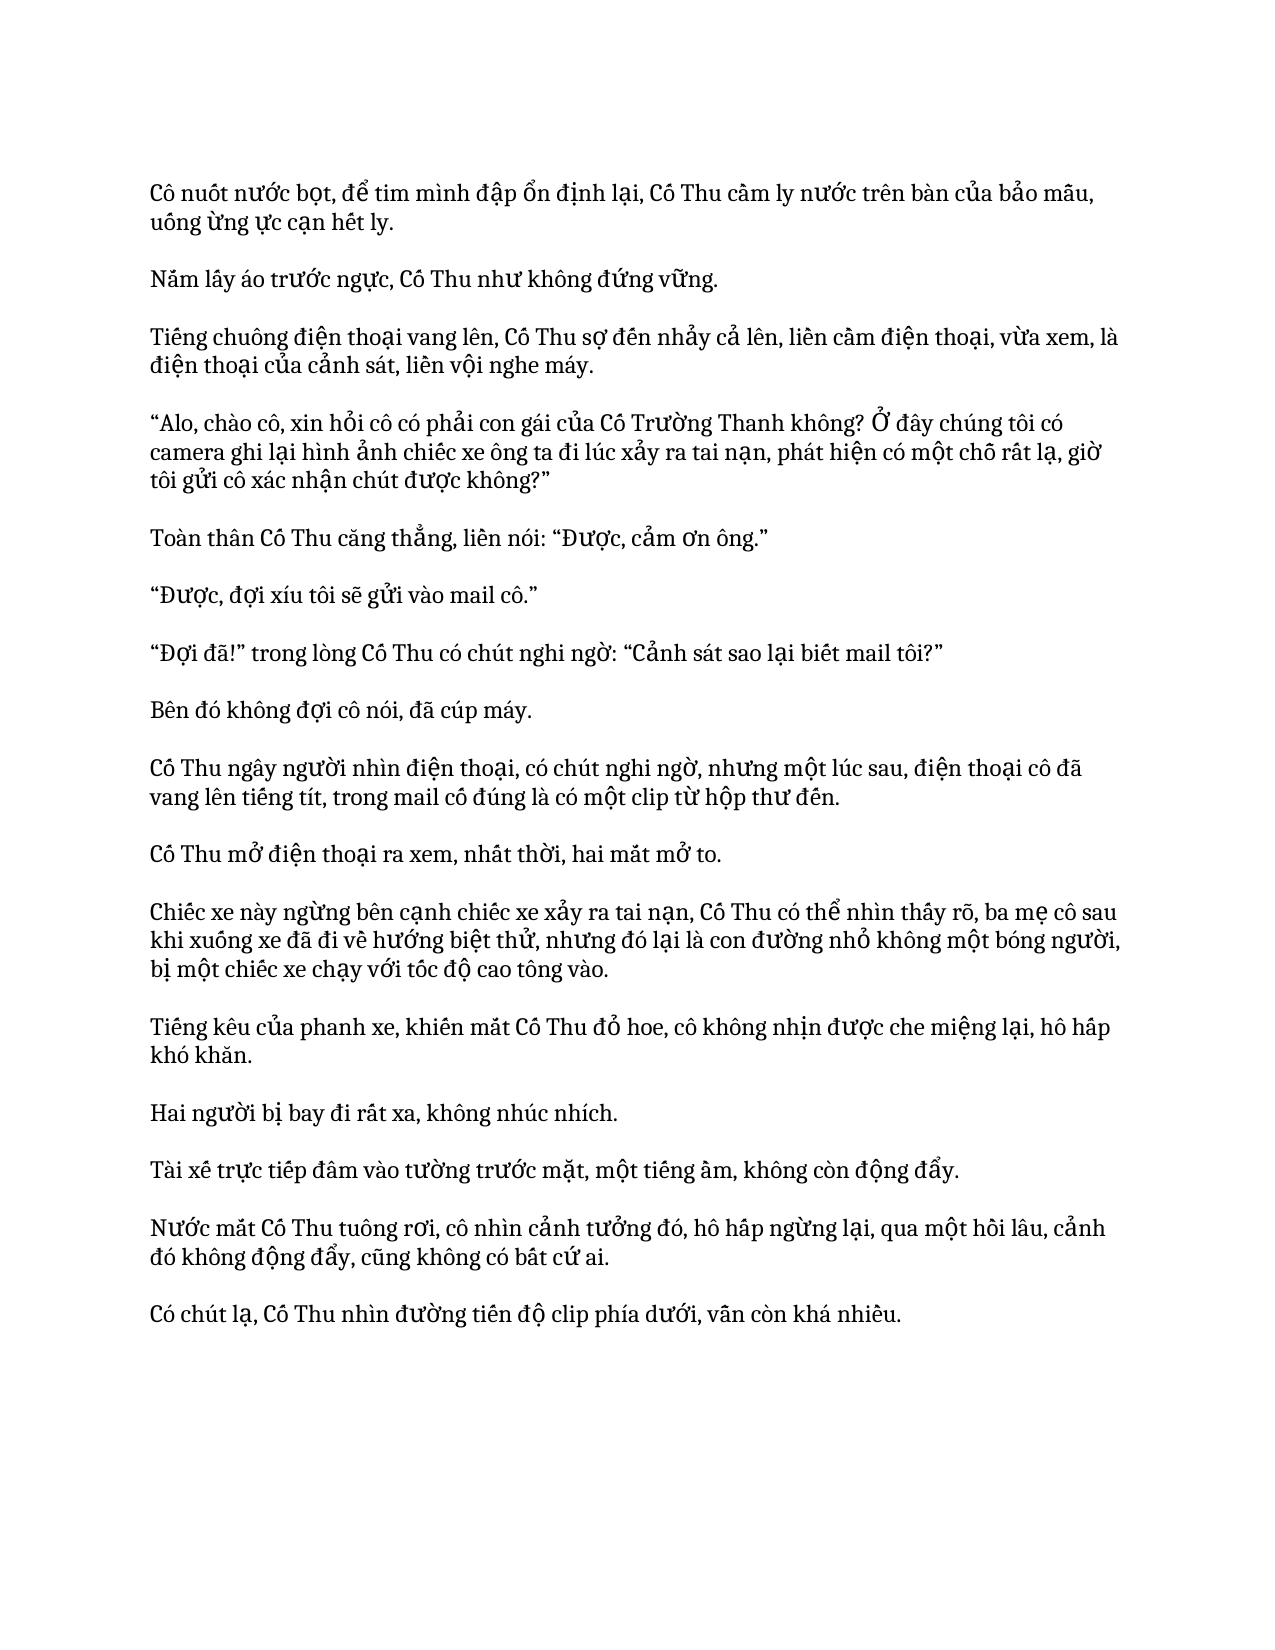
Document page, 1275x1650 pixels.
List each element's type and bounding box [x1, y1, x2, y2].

text [150, 150, 1125, 1386]
